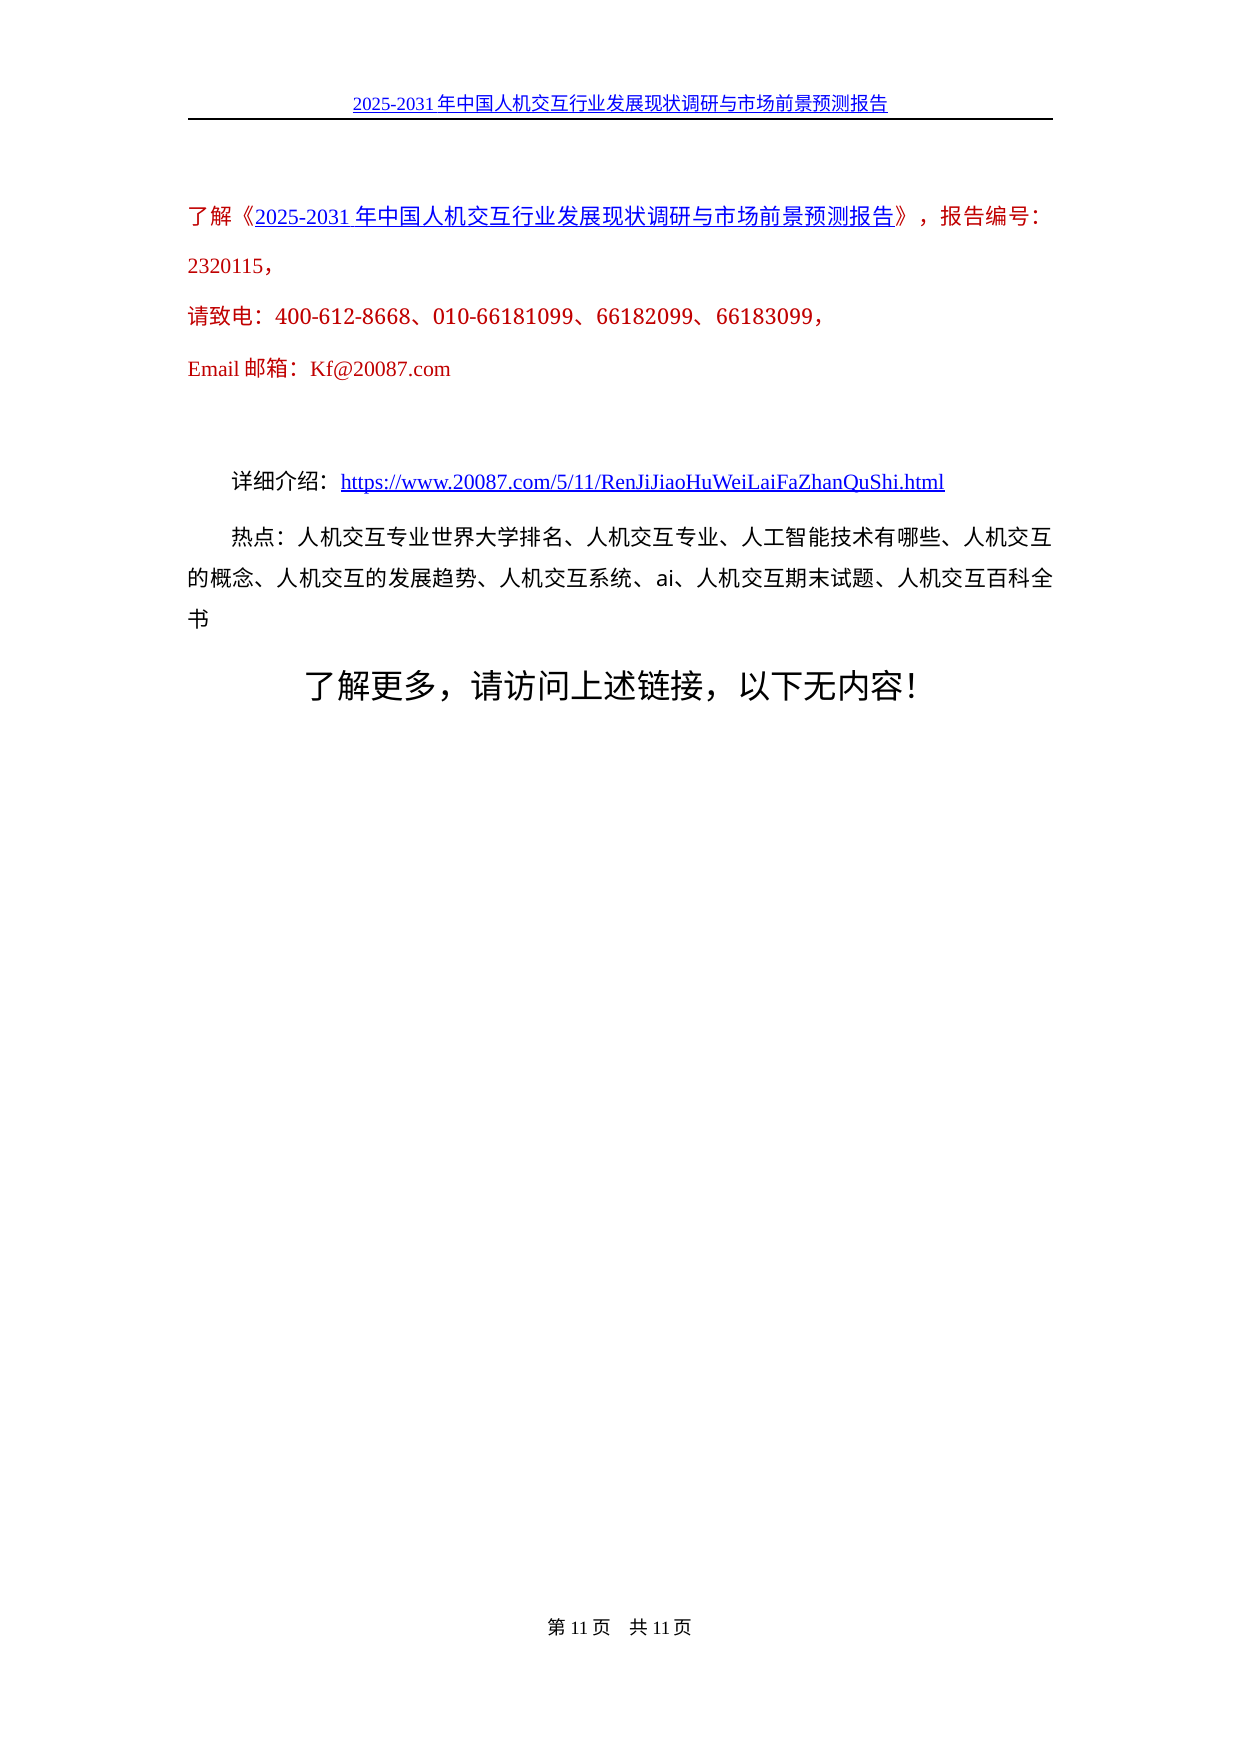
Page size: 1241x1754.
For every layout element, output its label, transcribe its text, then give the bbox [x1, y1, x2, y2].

text 热点：人机交互专业世界大学排名、人机交互专业、人工智能技术有哪些、人机交互的概念、人机交互的发展趋势、人机交互系统、ai、人机交互期末试题、人机交互百科全书 [187, 520, 1053, 634]
title 了解更多，请访问上述链接，以下无内容！ [187, 651, 1053, 716]
text 请致电：400-612-8668、010-66181099、66182099、66183099， [187, 299, 1053, 331]
text 详细介绍：https://www.20087.com/5/11/RenJiJiaoHuWeiLaiFaZhanQuShi.html [187, 463, 1053, 496]
text Email邮箱：Kf@20087.com [187, 350, 1053, 383]
text 了解《2025-2031年中国人机交互行业发展现状调研与市场前景预测报告》，报告编号：2320115， [187, 198, 1053, 280]
